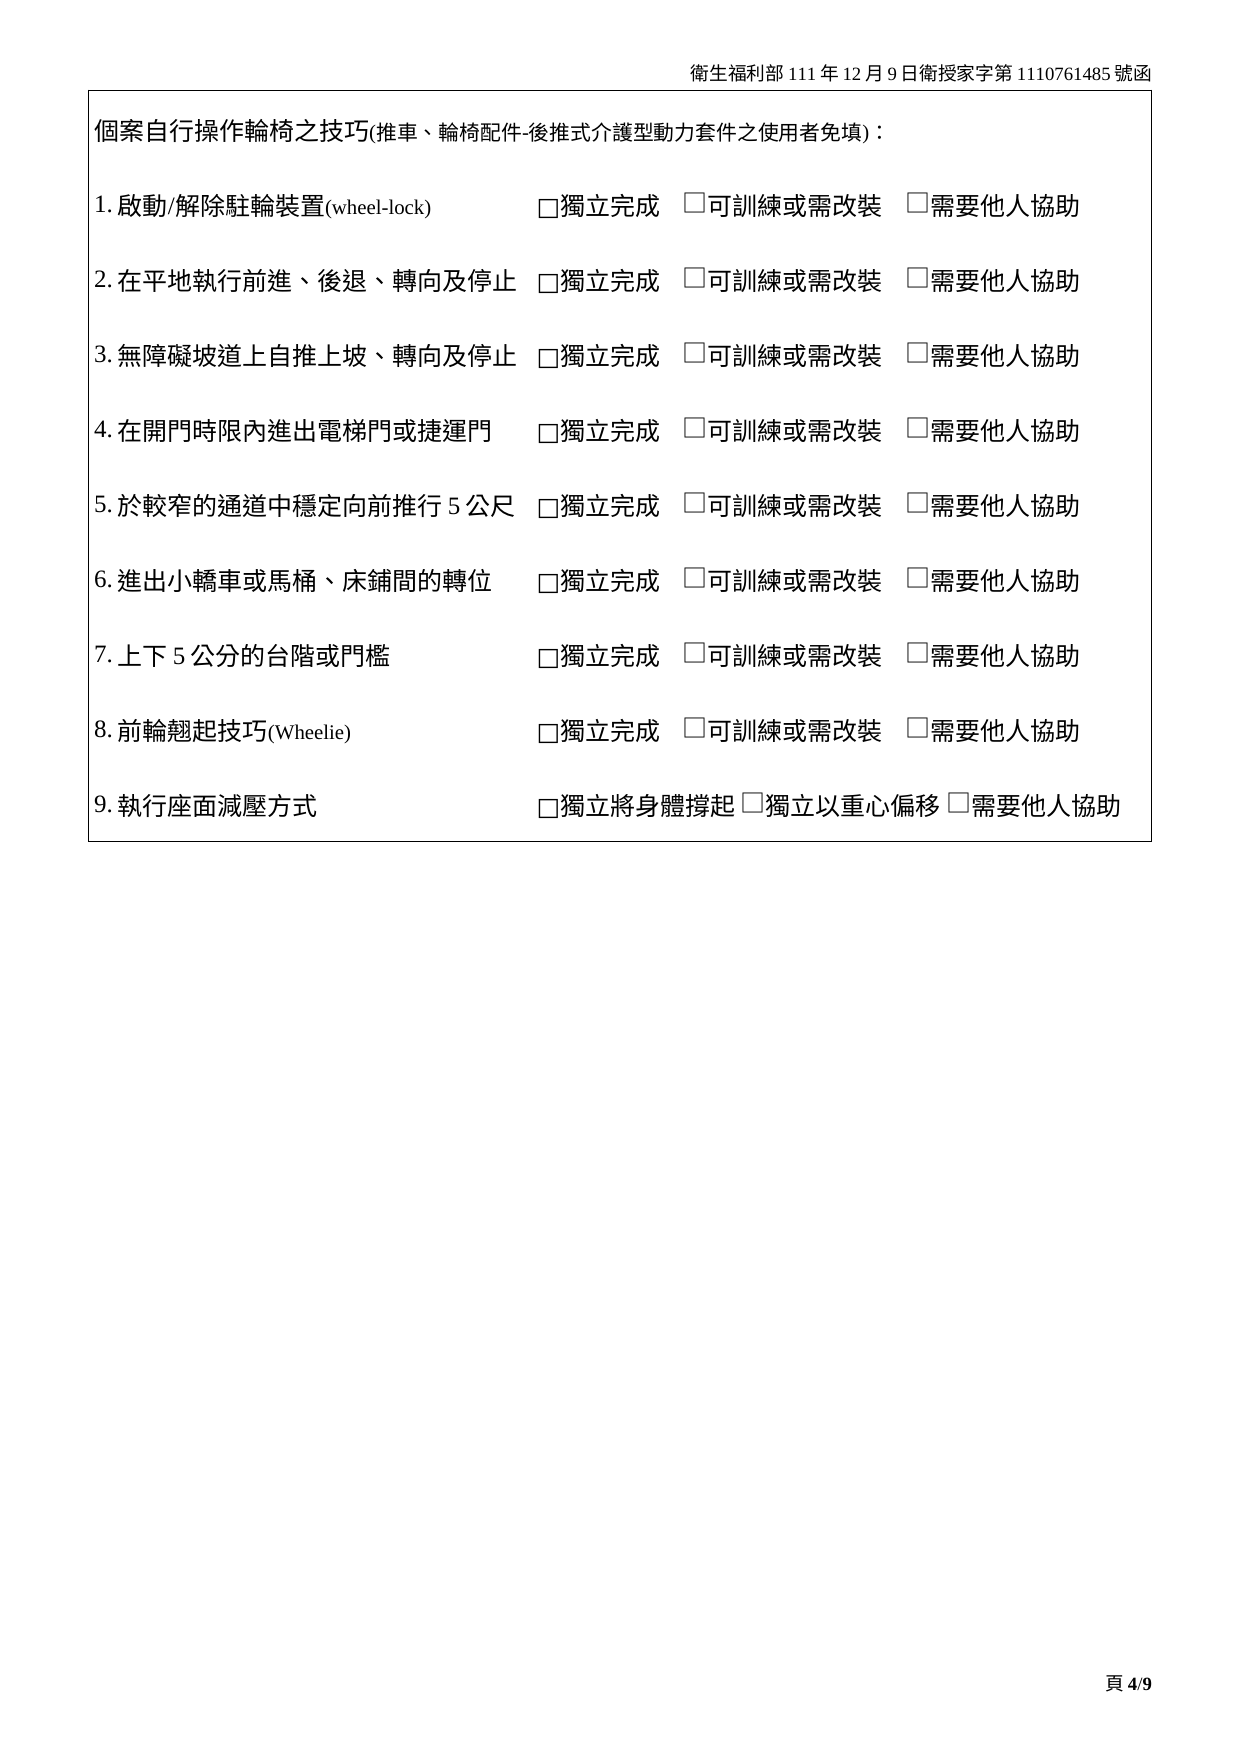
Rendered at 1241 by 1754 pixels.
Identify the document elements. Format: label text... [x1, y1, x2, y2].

table_header 個案自行操作輪椅之技巧(推車、輪椅配件-後推式介護型動力套件之使用者免填)： [89, 91, 1151, 166]
table_cell 獨立完成 可訓練或需改裝 需要他人協助 獨立完成 可訓練或需改裝 需要他人協助 獨立完成 可訓練或需改裝 需要他人協助 獨立完成 可訓練或需改裝 需要他人協助 獨立完成 可訓練或需改裝 需要他人協助 獨立完成 可訓練或需改裝 需要他人協助 獨立完成 可訓練或需改裝 需要他人協助 獨立完成 可訓練或需改裝 需要他人協助 獨立將身體撐起 獨立以重心偏移 需要他人協助 [531, 166, 1151, 841]
table_cell 啟動/解除駐輪裝置(wheel-lock) 在平地執行前進、後退、轉向及停止 無障礙坡道上自推上坡、轉向及停止 在開門時限內進出電梯門或捷運門 於較窄的通道中穩定向前推行5公尺 進出小轎車或馬桶、床鋪間的轉位 上下5公分的台階或門檻 前輪翹起技巧(Wheelie) 執行座面減壓方式 [89, 166, 531, 841]
